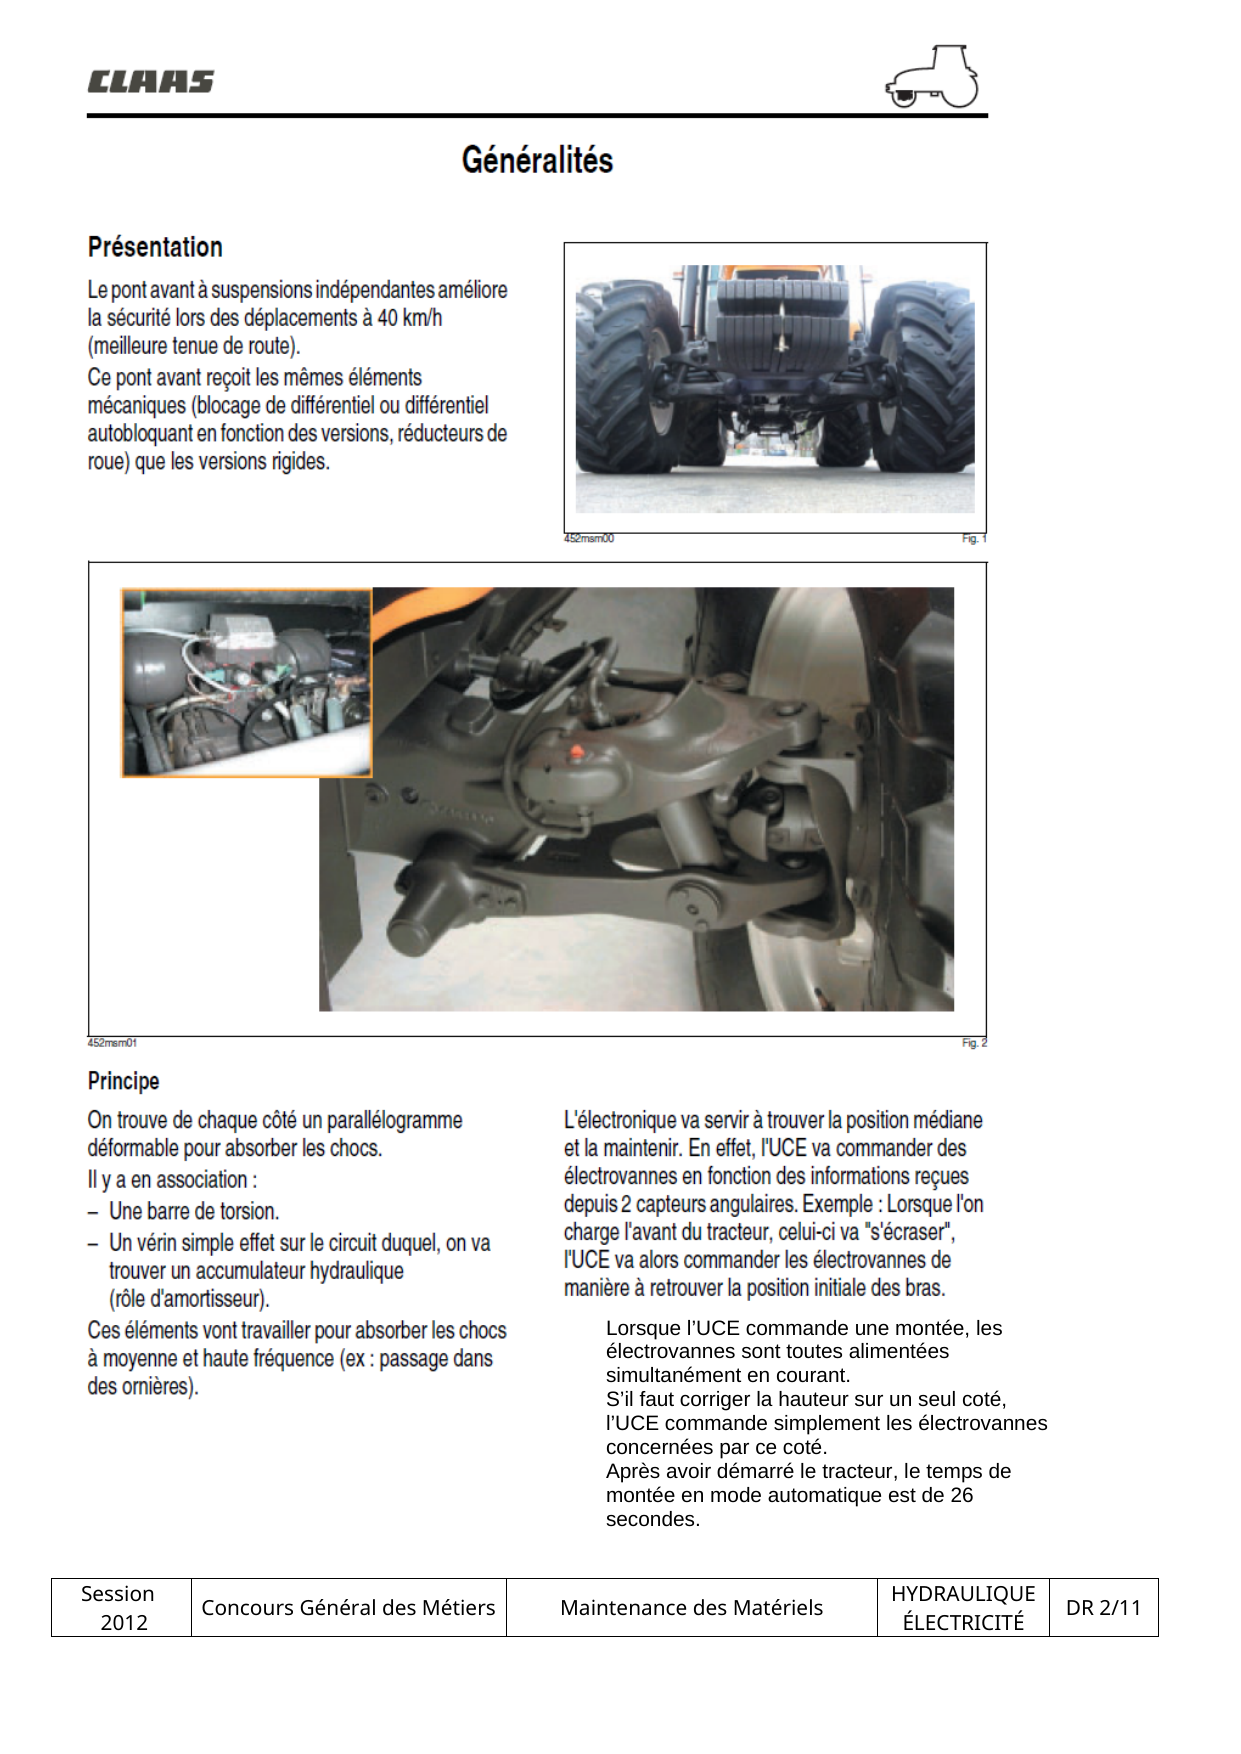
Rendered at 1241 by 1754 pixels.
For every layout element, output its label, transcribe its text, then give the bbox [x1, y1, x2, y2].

table_header Concours Général des Métiers [192, 1579, 506, 1636]
table_header DR 2/11 [1050, 1579, 1158, 1636]
table_header Maintenance des Matériels [507, 1579, 877, 1636]
table_header Session 2012 [52, 1579, 191, 1636]
table_header HYDRAULIQUE ÉLECTRICITÉ [878, 1579, 1049, 1636]
